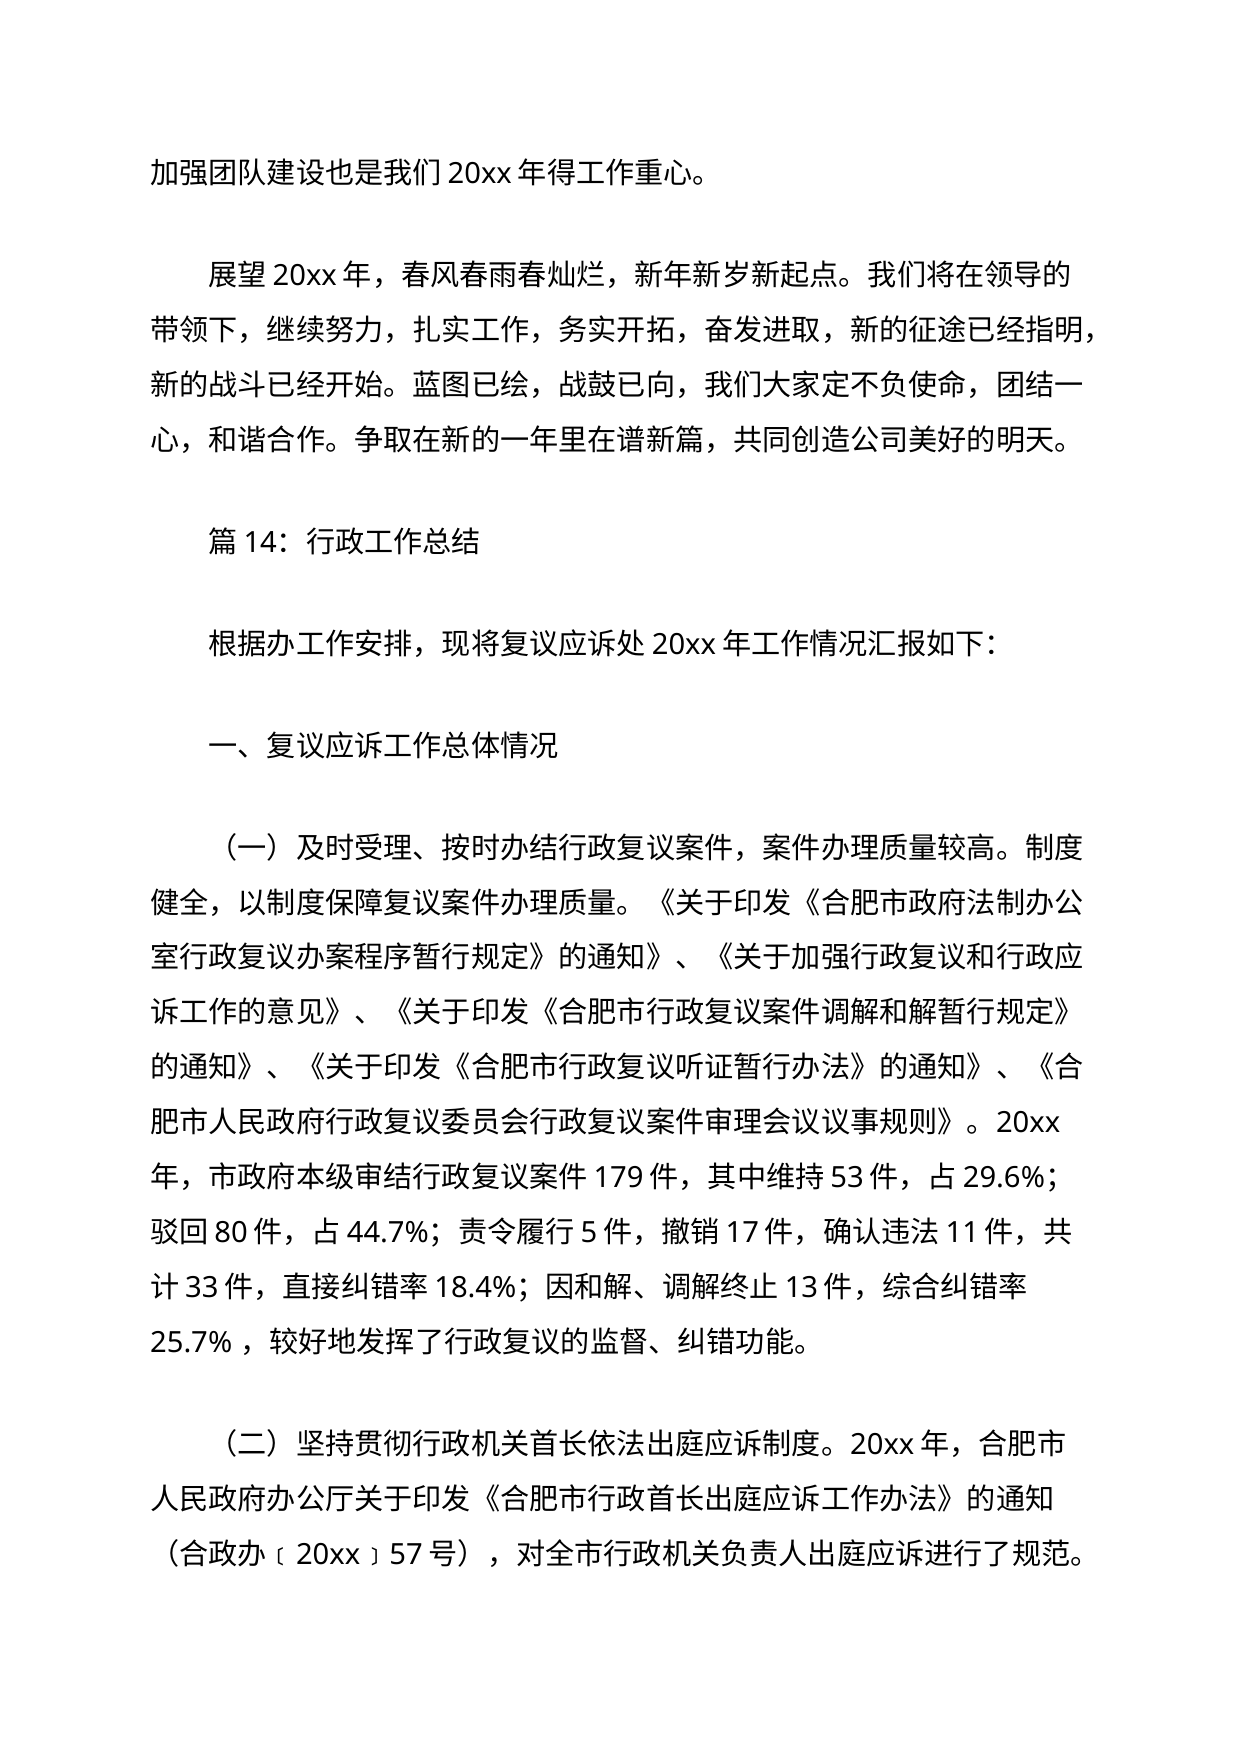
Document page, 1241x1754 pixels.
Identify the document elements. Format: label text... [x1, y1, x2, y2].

text 根据办工作安排，现将复议应诉处20xx年工作情况汇报如下： [150, 621, 1090, 663]
text 展望20xx年，春风春雨春灿烂，新年新岁新起点。我们将在领导的带领下，继续努力，扎实工作，务实开拓，奋发进取，新的征途已经指明，新的战斗已经开始。蓝图已绘，战鼓已向，我们大家定不负使命，团结一心，和谐合作。争取在新的一年里在谱新篇，共同创造公司美好的明天。 [150, 252, 1090, 459]
text （一）及时受理、按时办结行政复议案件，案件办理质量较高。制度健全，以制度保障复议案件办理质量。《关于印发《合肥市政府法制办公室行政复议办案程序暂行规定》的通知》、《关于加强行政复议和行政应诉工作的意见》、《关于印发《合肥市行政复议案件调解和解暂行规定》的通知》、《关于印发《合肥市行政复议听证暂行办法》的通知》、《合肥市人民政府行政复议委员会行政复议案件审理会议议事规则》。20xx年，市政府本级审结行政复议案件179件，其中维持53件，占29.6%；驳回80件，占44.7%；责令履行5件，撤销17件，确认违法11件，共计33件，直接纠错率18.4%；因和解、调解终止13件，综合纠错率25.7% ，较好地发挥了行政复议的监督、纠错功能。 [150, 824, 1090, 1361]
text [150, 150, 1090, 192]
text 一、复议应诉工作总体情况 [150, 722, 1090, 765]
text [150, 1421, 1090, 1573]
text 篇14：行政工作总结 [150, 518, 1090, 561]
